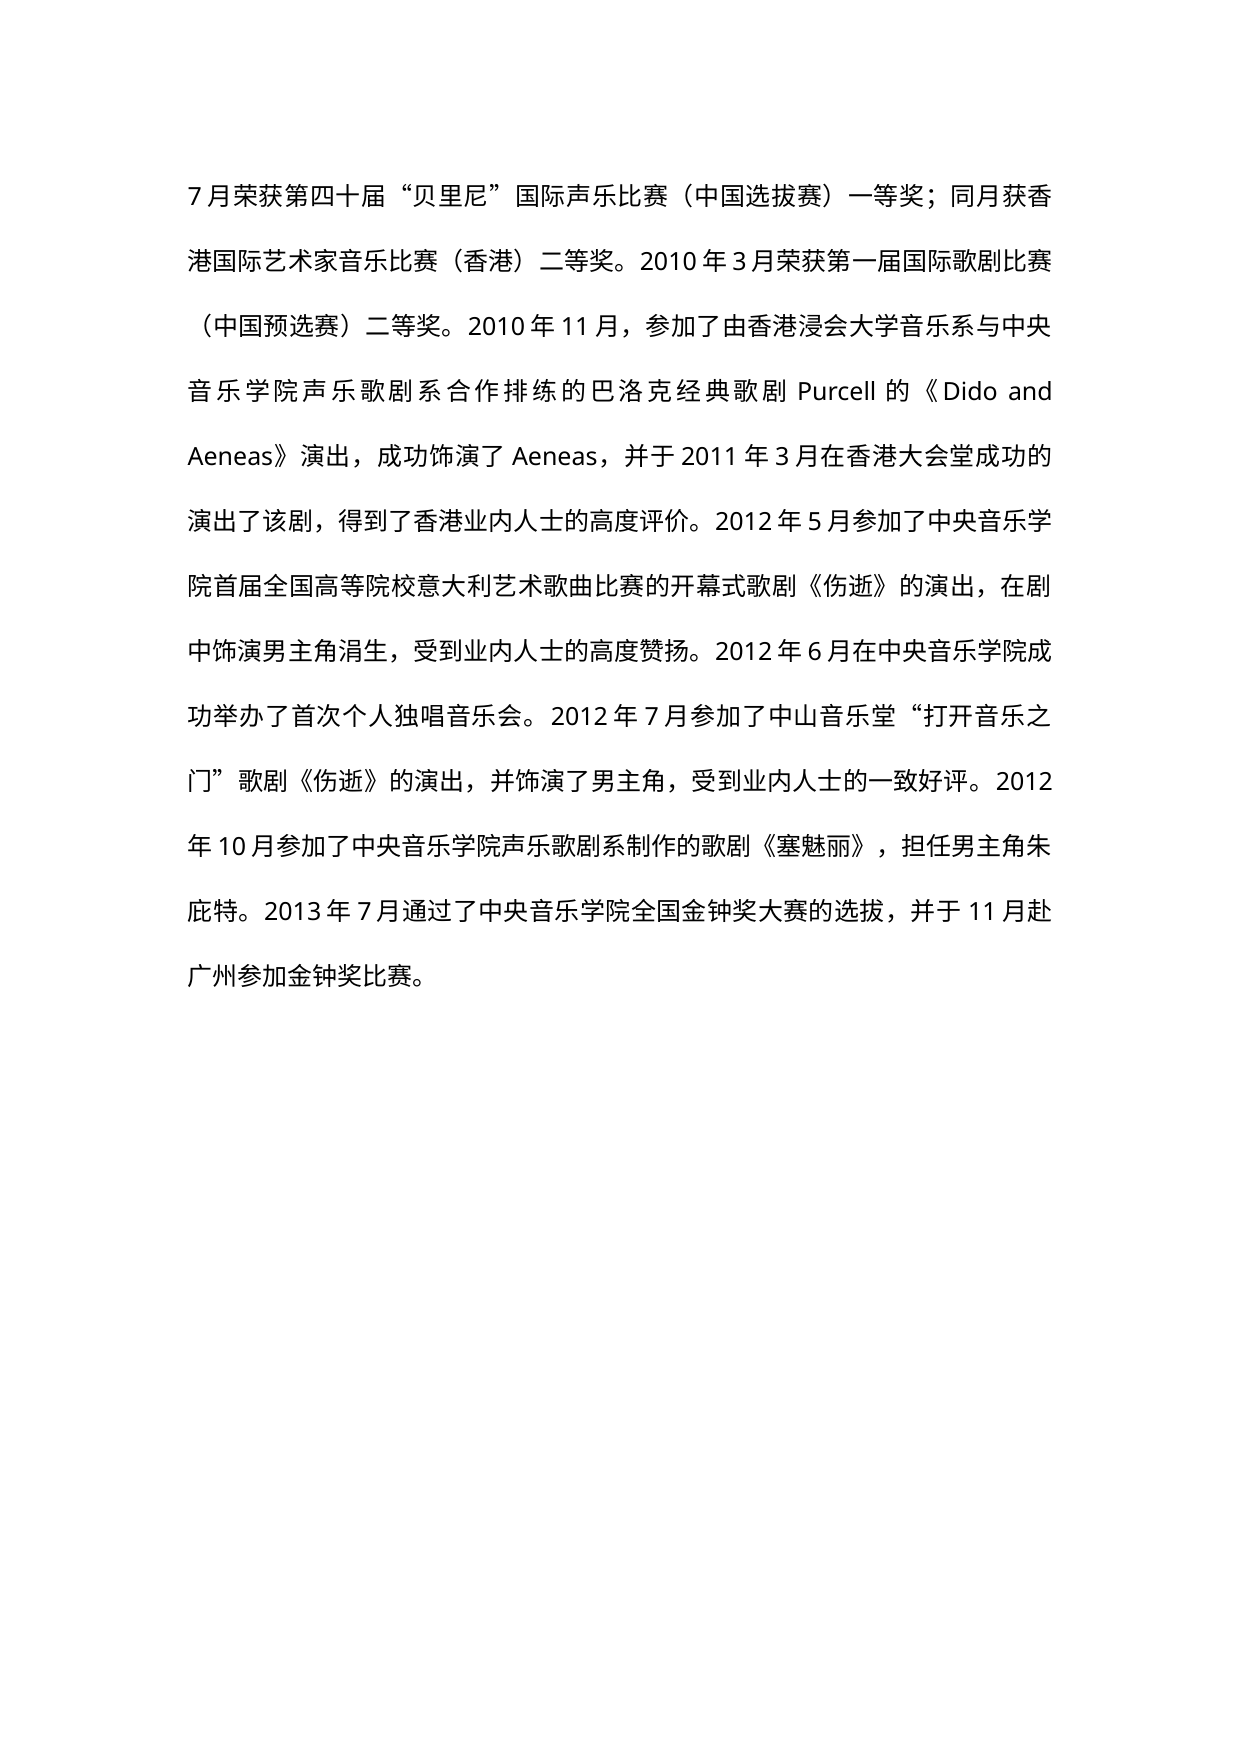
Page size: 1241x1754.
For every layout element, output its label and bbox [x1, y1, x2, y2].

text [187, 162, 1053, 1007]
